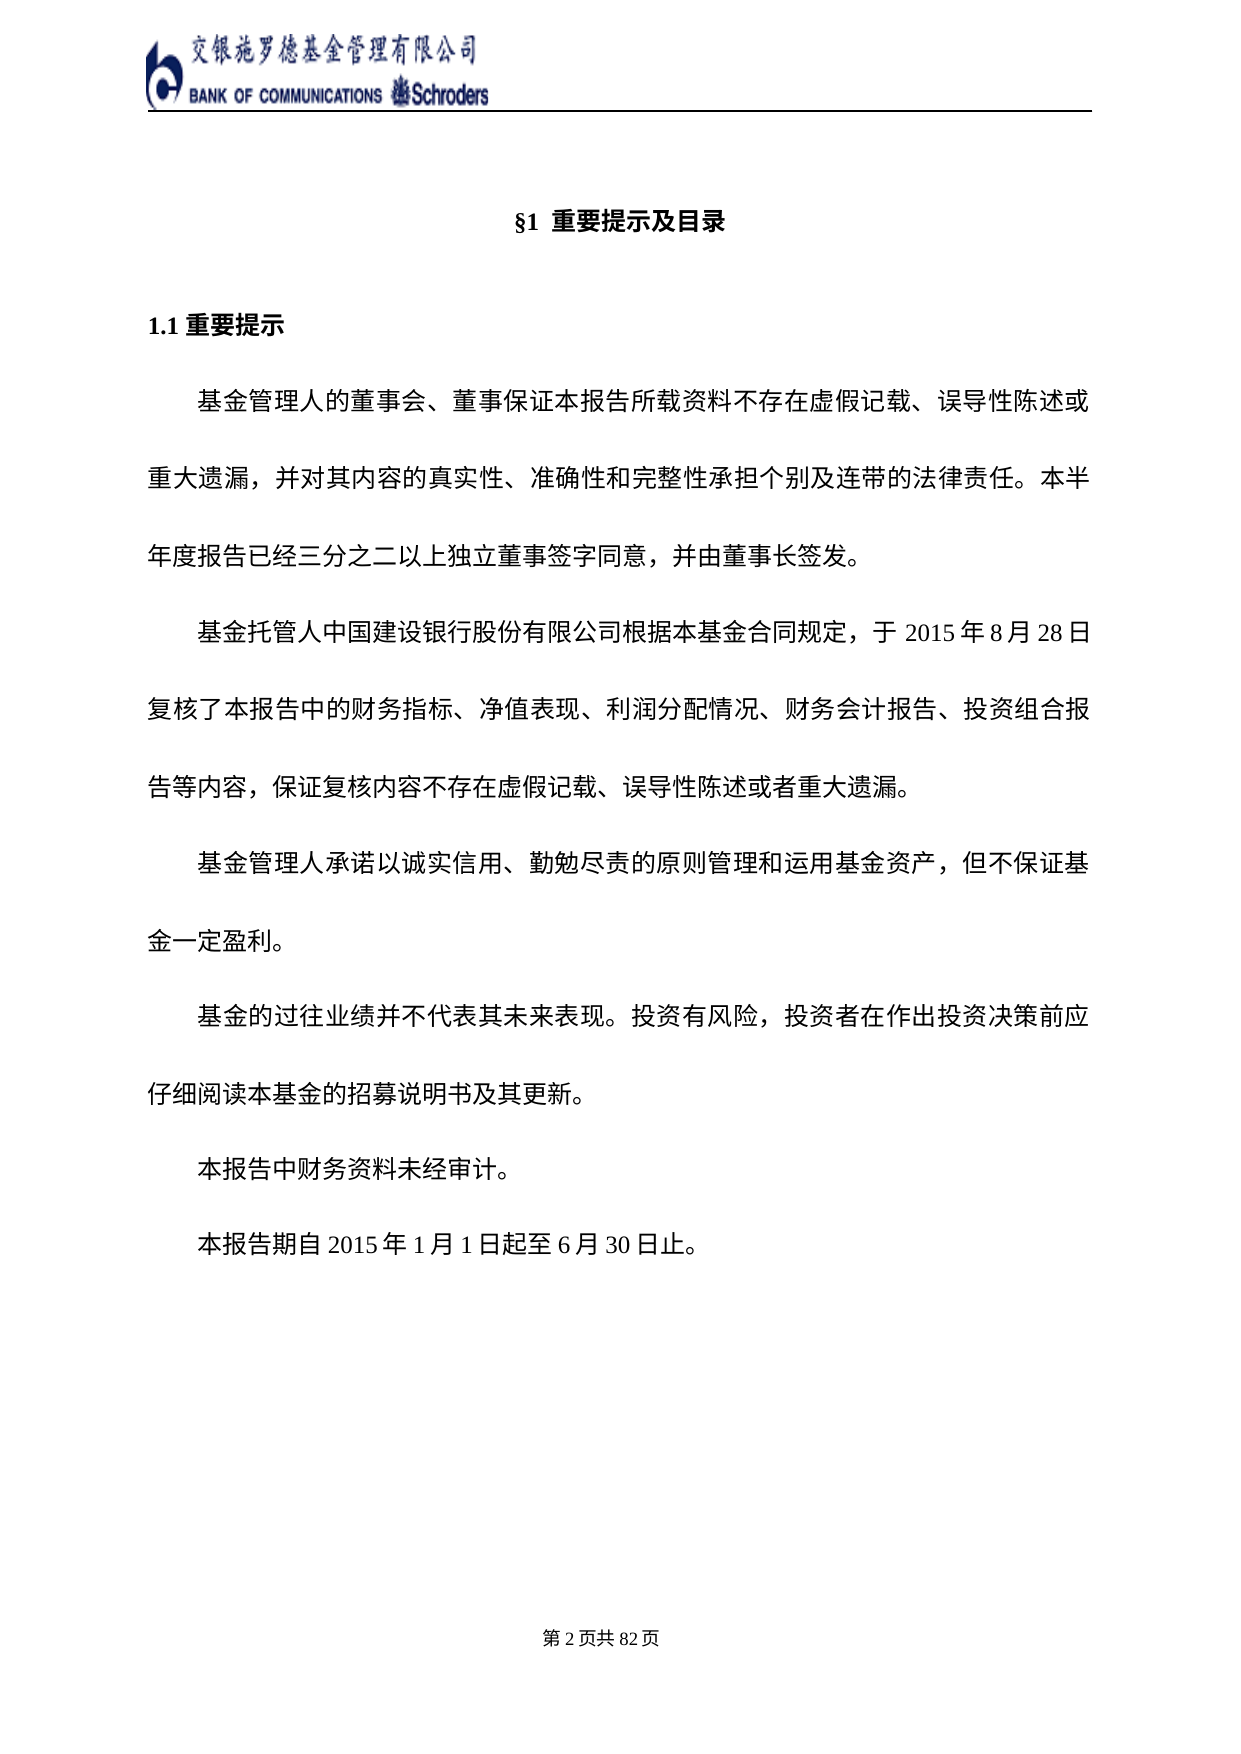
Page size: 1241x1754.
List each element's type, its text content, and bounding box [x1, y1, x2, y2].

picture [146, 34, 489, 110]
text 本报告中财务资料未经审计。 [148, 1135, 1092, 1200]
subtitle 1.1 重要提示 [148, 291, 1092, 356]
text 基金管理人承诺以诚实信用、勤勉尽责的原则管理和运用基金资产，但不保证基金一定盈利。 [148, 829, 1092, 972]
subtitle §1 重要提示及目录 [148, 187, 1092, 252]
text 基金管理人的董事会、董事保证本报告所载资料不存在虚假记载、误导性陈述或重大遗漏，并对其内容的真实性、准确性和完整性承担个别及连带的法律责任。本半年度报告已经三分之二以上独立董事签字同意，并由董事长签发。 [148, 367, 1092, 587]
text 基金的过往业绩并不代表其未来表现。投资有风险，投资者在作出投资决策前应仔细阅读本基金的招募说明书及其更新。 [148, 982, 1092, 1125]
text 基金托管人中国建设银行股份有限公司根据本基金合同规定，于2015年8月28日复核了本报告中的财务指标、净值表现、利润分配情况、财务会计报告、投资组合报告等内容，保证复核内容不存在虚假记载、误导性陈述或者重大遗漏。 [148, 598, 1092, 818]
text 本报告期自2015年1月1日起至6月30日止。 [148, 1210, 1092, 1275]
